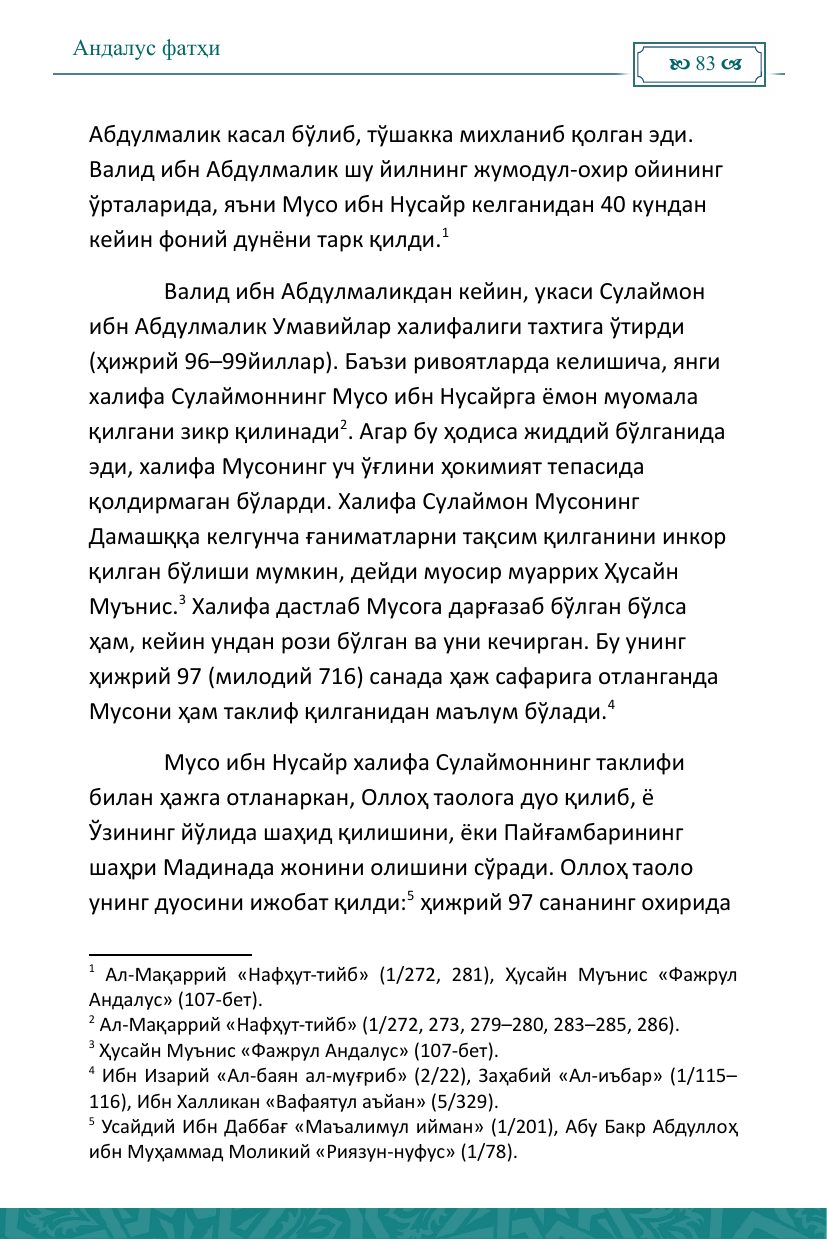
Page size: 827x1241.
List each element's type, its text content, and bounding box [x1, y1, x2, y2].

text Валид ибн Абдулмаликдан кейин, укаси Сулаймон ибн Абдулмалик Умавийлар халифалиги тахтига ўтирди (ҳижрий 96–99йиллар). Баъзи ривоятларда келишича, янги халифа Сулаймоннинг Мусо ибн Нусайрга ёмон муомала қилгани зикр қилинади. Агар бу ҳодиса жиддий бўлганида эди, халифа Мусонинг уч ўғлини ҳокимият тепасида қолдирмаган бўларди. Халифа Сулаймон Мусонинг Дамашққа келгунча ғаниматларни тақсим қилганини инкор қилган бўлиши мумкин, дейди муосир муаррих Ҳусайн Муънис. Халифа дастлаб Мусога дарғазаб бўлган бўлса ҳам, кейин ундан рози бўлган ва уни кечирган. Бу унинг ҳижрий 97 (милодий 716) санада ҳаж сафарига отланганда Мусони ҳам таклиф қилганидан маълум бўлади. [89, 275, 738, 725]
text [89, 746, 738, 917]
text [89, 118, 738, 254]
picture [0, 1208, 827, 1239]
